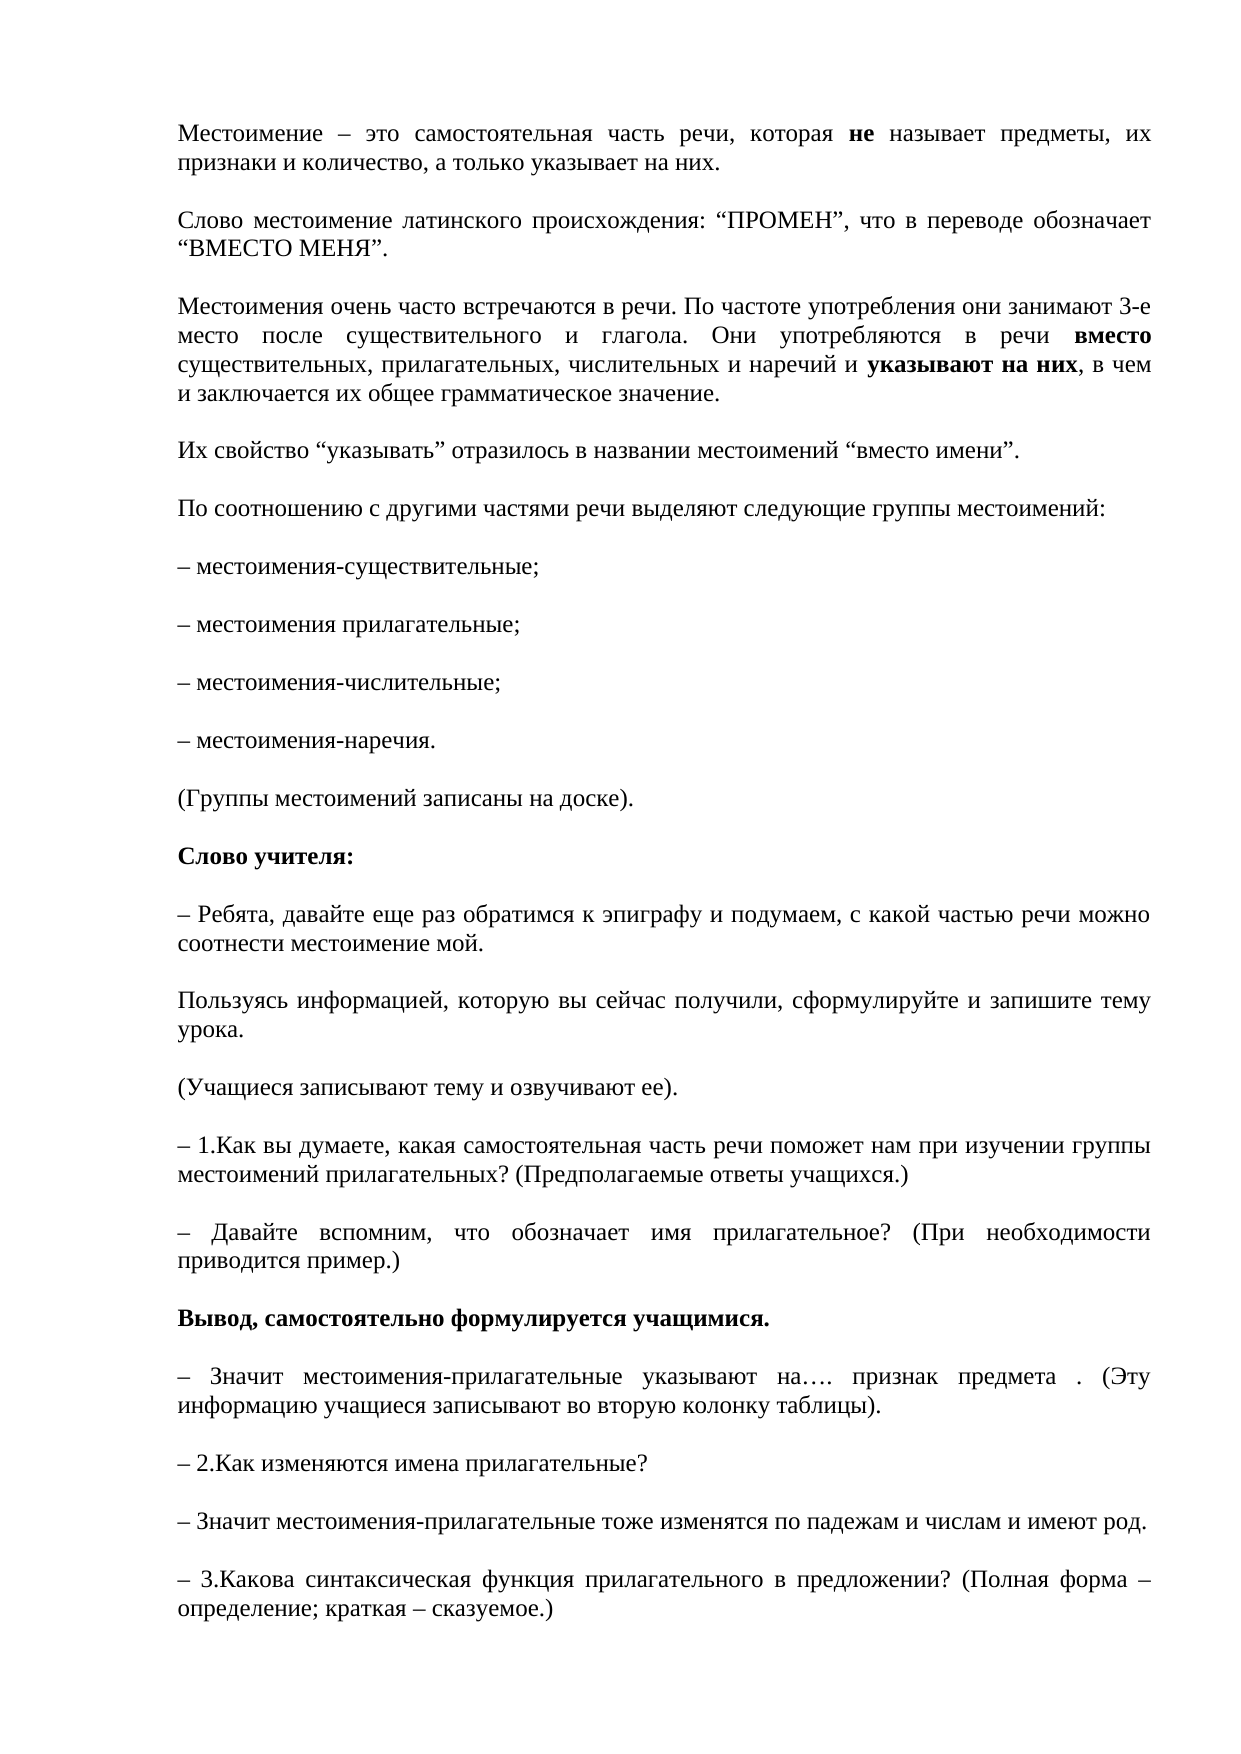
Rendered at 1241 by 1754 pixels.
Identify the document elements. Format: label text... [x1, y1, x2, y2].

text – 2.Как изменяются имена прилагательные? [177, 1448, 1152, 1477]
text – местоимения-существительные; [177, 551, 1152, 580]
text – местоимения прилагательные; [177, 609, 1152, 638]
text Вывод, самостоятельно формулируется учащимися. [177, 1303, 1152, 1332]
text – местоимения-наречия. [177, 725, 1152, 754]
text – местоимения-числительные; [177, 667, 1152, 696]
text (Группы местоимений записаны на доске). [177, 783, 1152, 812]
text По соотношению с другими частями речи выделяют следующие группы местоимений: [177, 493, 1152, 522]
text – 3.Какова синтаксическая функция прилагательного в предложении? (Полная форма –определение; краткая – сказуемое.) [177, 1564, 1152, 1621]
text – 1.Как вы думаете, какая самостоятельная часть речи поможет нам при изучении группы местоимений прилагательных? (Предполагаемые ответы учащихся.) [177, 1130, 1152, 1188]
text Слово местоимение латинского происхождения: “ПРОМЕН”, что в переводе обозначает “ВМЕСТО МЕНЯ”. [177, 205, 1152, 262]
text – Значит местоимения-прилагательные указывают на…. признак предмета . (Эту информацию учащиеся записывают во вторую колонку таблицы). [177, 1361, 1152, 1419]
text Местоимения очень часто встречаются в речи. По частоте употребления они занимают 3-е место после существительного и глагола. Они употребляются в речи вместо существительных, прилагательных, числительных и наречий и указывают на них, в чем и заключается их общее грамматическое значение. [177, 291, 1152, 406]
text (Учащиеся записывают тему и озвучивают ее). [177, 1072, 1152, 1101]
text – Ребята, давайте еще раз обратимся к эпиграфу и подумаем, с какой частью речи можно соотнести местоимение мой. [177, 899, 1152, 956]
text – Значит местоимения-прилагательные тоже изменятся по падежам и числам и имеют род. [177, 1506, 1152, 1535]
text Местоимение – это самостоятельная часть речи, которая не называет предметы, их признаки и количество, а только указывает на них. [177, 118, 1152, 176]
text Пользуясь информацией, которую вы сейчас получили, сформулируйте и запишите тему урока. [177, 986, 1152, 1043]
text Их свойство “указывать” отразилось в названии местоимений “вместо имени”. [177, 436, 1152, 464]
text Слово учителя: [177, 841, 1152, 870]
text – Давайте вспомним, что обозначает имя прилагательное? (При необходимости приводится пример.) [177, 1217, 1152, 1274]
